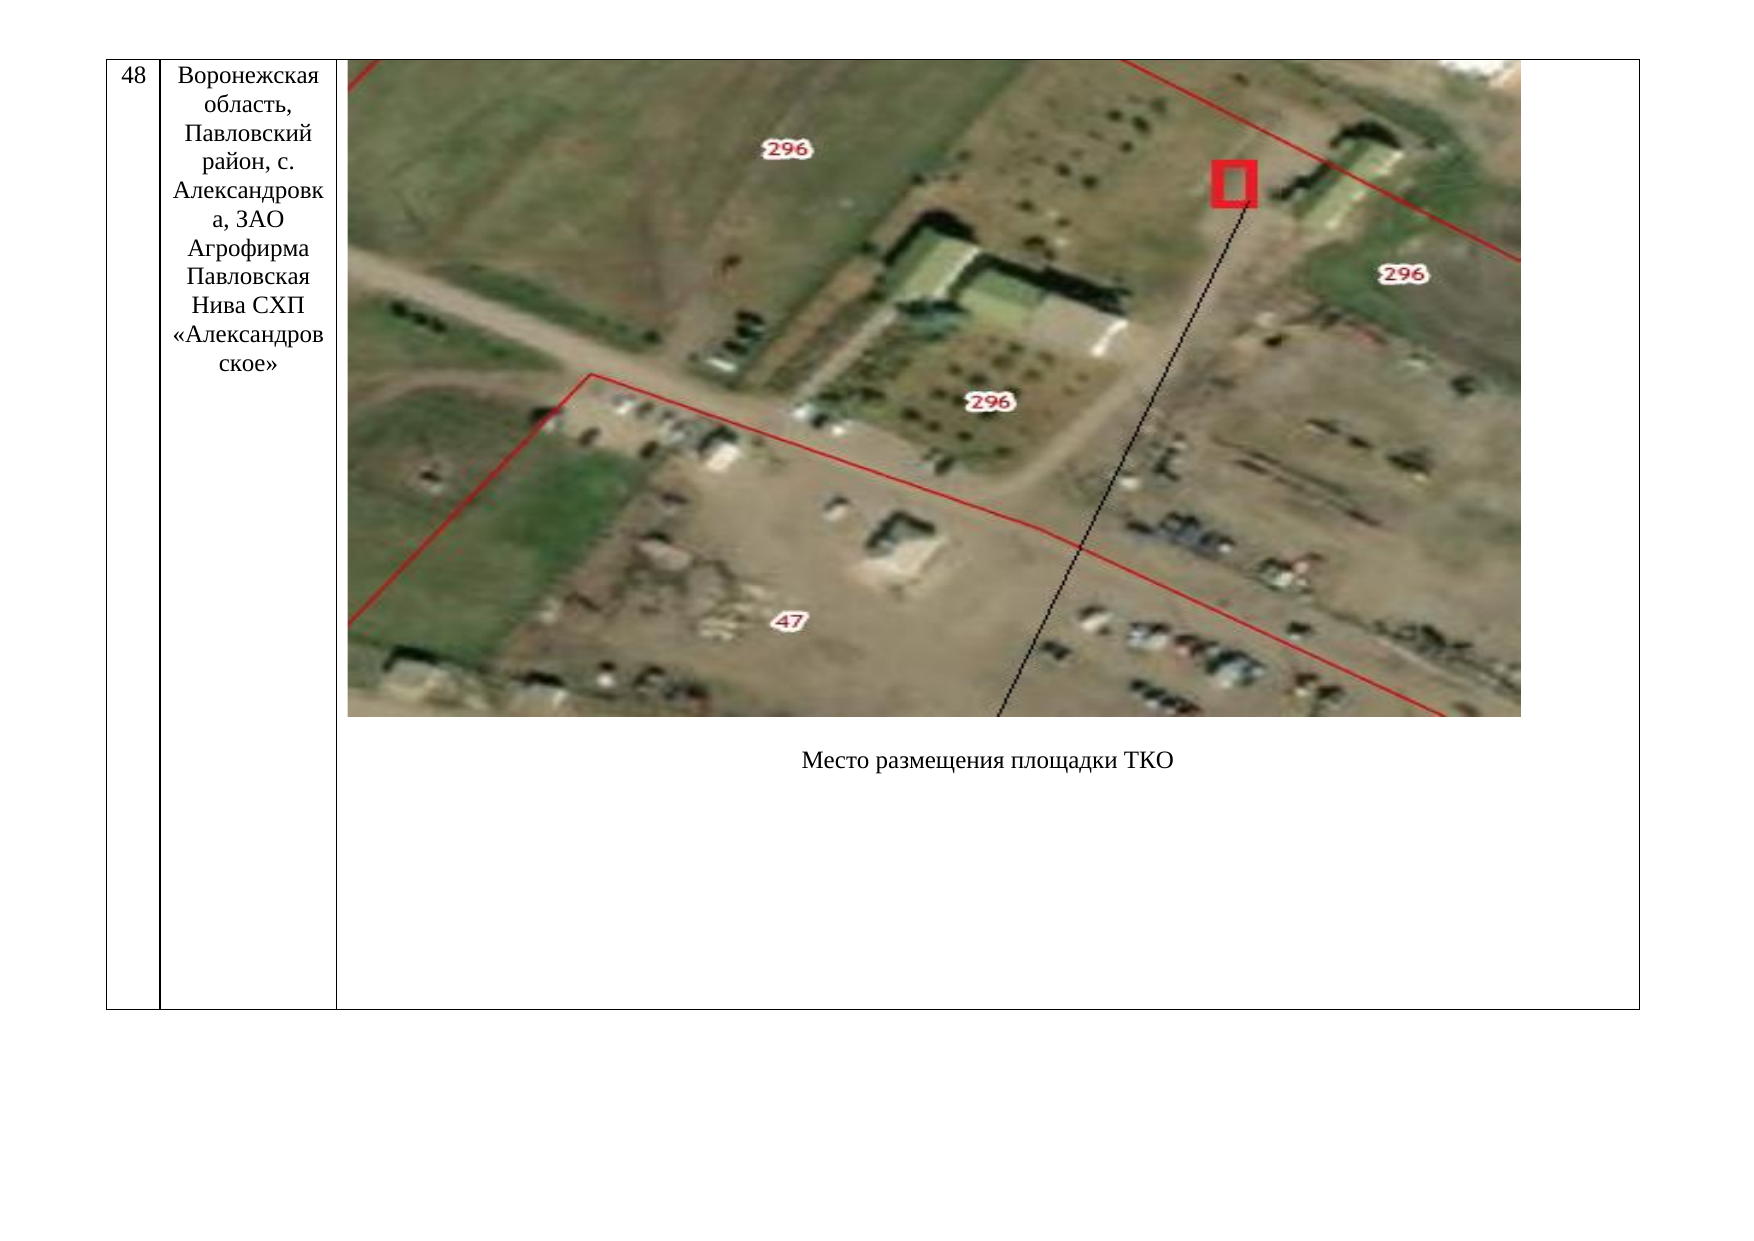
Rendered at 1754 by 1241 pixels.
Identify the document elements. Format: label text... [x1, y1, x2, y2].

picture [347, 60, 1521, 717]
table_cell Воронежская область, Павловский район, с. Александровка, ЗАО Агрофирма Павловская Нива СХП «Александровское» [161, 60, 336, 1009]
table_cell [337, 60, 1639, 1009]
table_cell 48 [107, 60, 159, 1009]
